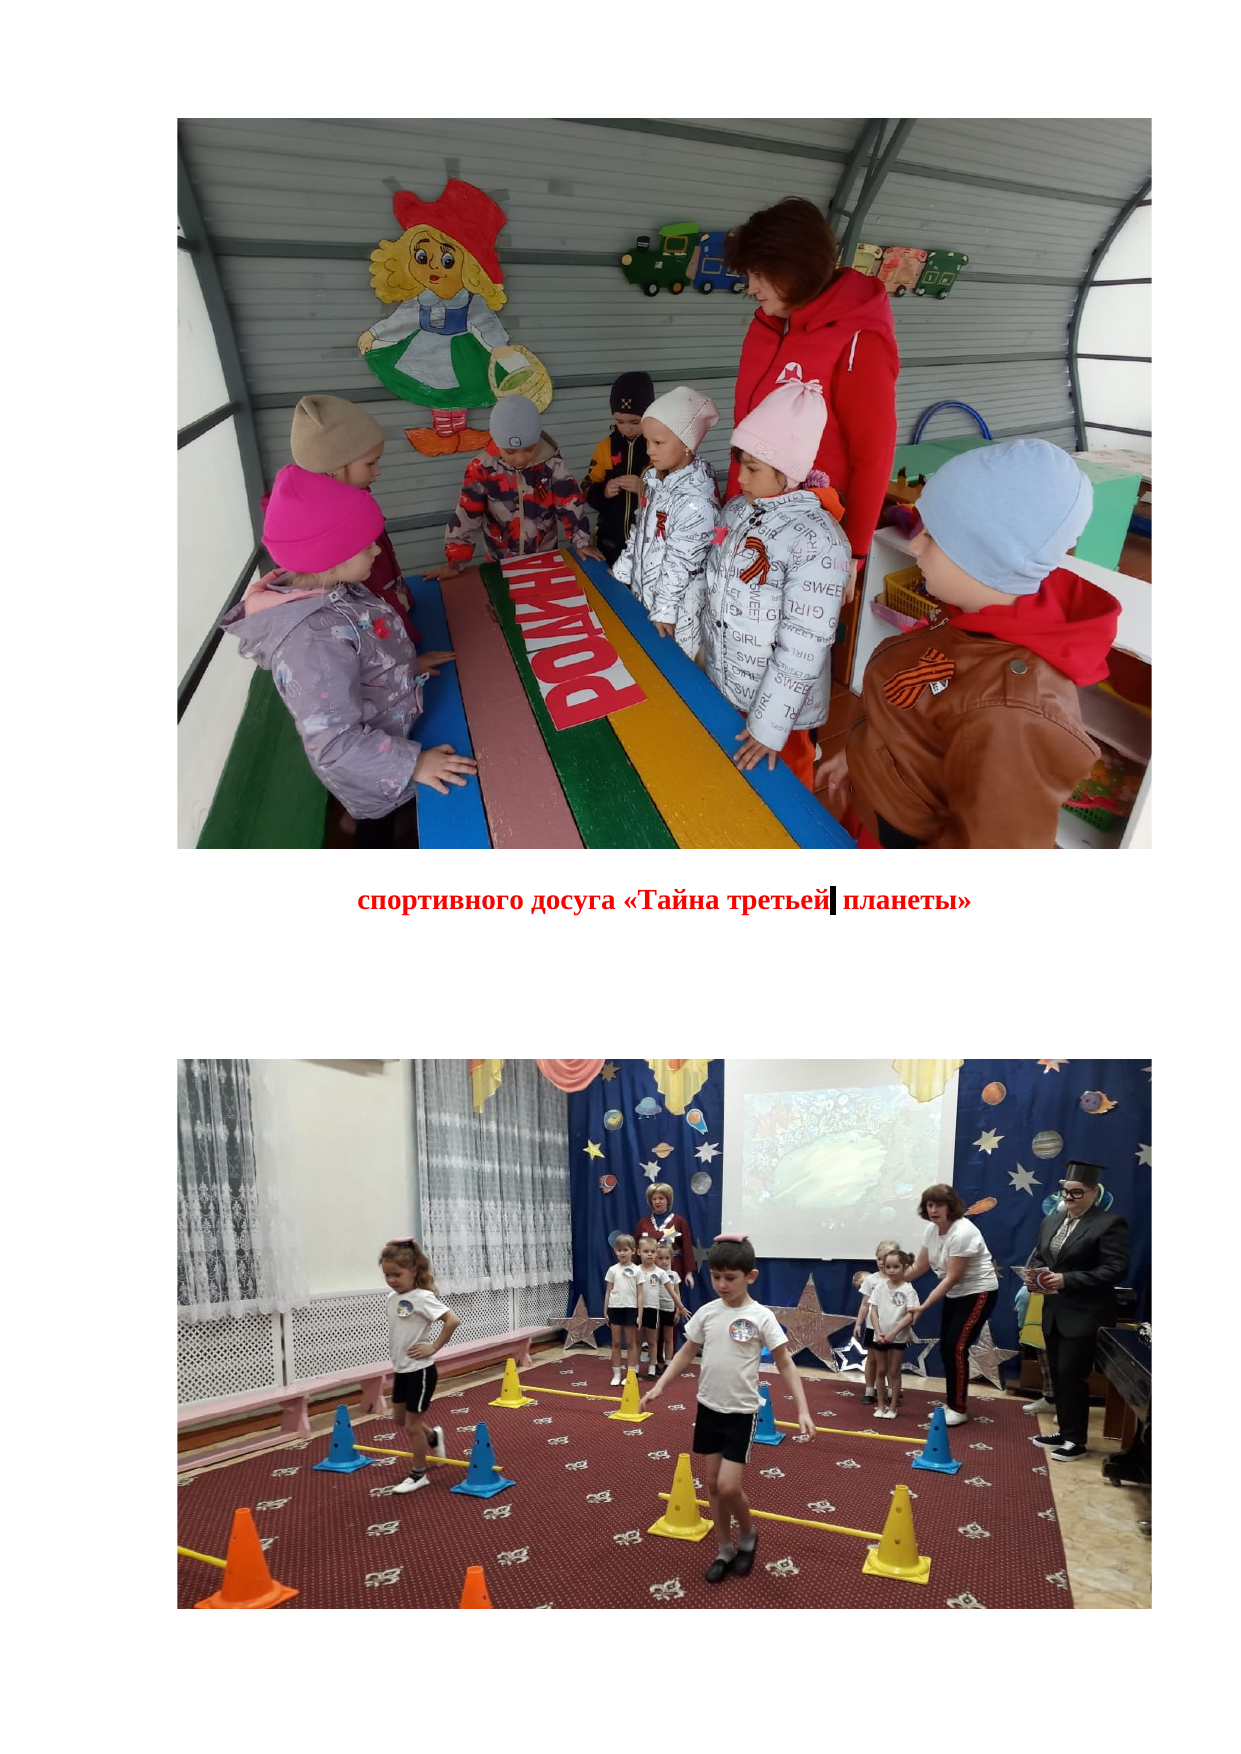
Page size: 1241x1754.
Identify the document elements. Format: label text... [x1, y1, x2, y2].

picture [177, 118, 1152, 849]
text спортивного досуга «Тайна третьей планеты» [177, 882, 1152, 916]
picture [177, 1059, 1152, 1609]
